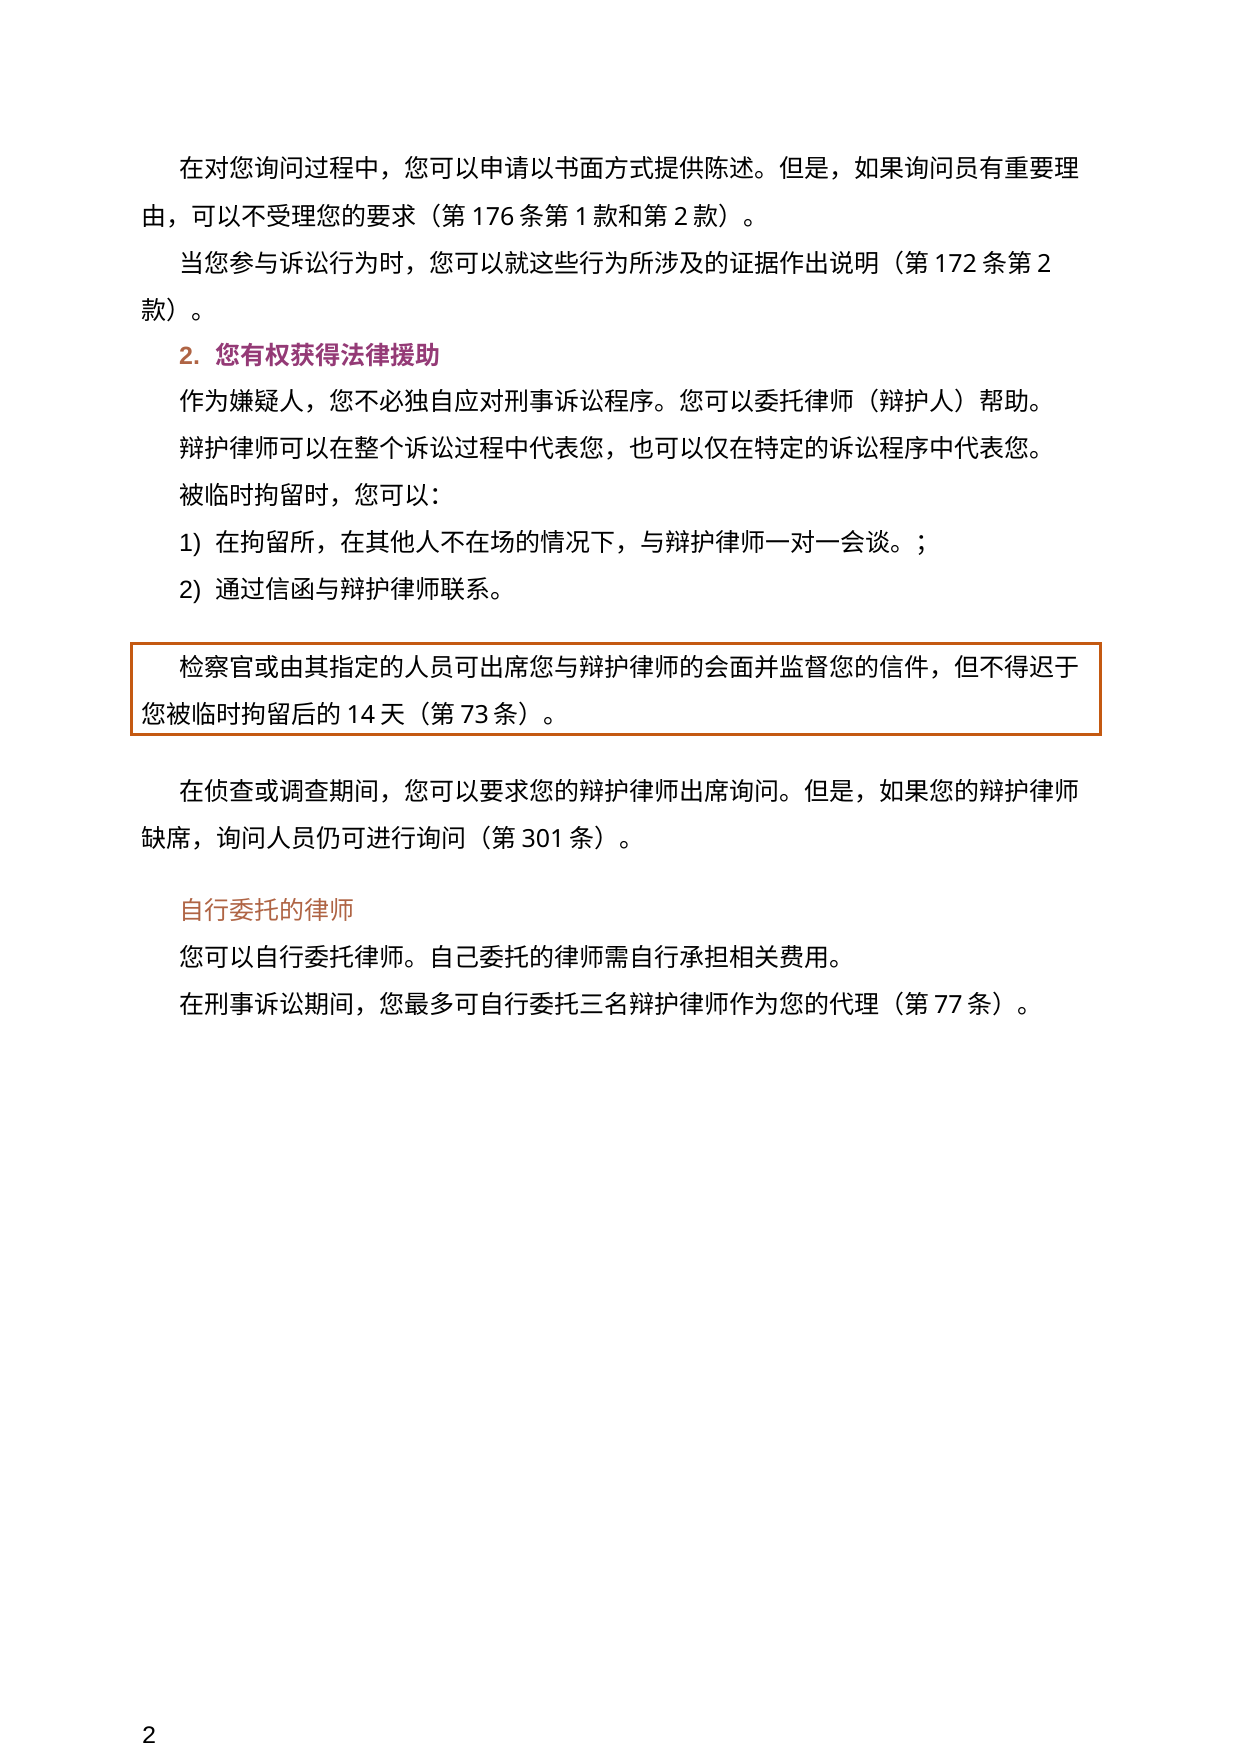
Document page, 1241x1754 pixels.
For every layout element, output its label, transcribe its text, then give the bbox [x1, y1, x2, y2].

text 检察官或由其指定的人员可出席您与辩护律师的会面并监督您的信件，但不得迟于您被临时拘留后的14天（第73条）。 [133, 645, 1099, 733]
text 被临时拘留时，您可以： [141, 476, 1091, 512]
text 在对您询问过程中，您可以申请以书面方式提供陈述。但是，如果询问员有重要理由，可以不受理您的要求（第176条第1款和第2款）。 [141, 149, 1091, 232]
text 您可以自行委托律师。自己委托的律师需自行承担相关费用。 [141, 938, 1091, 974]
text 自行委托的律师 [141, 891, 1091, 927]
text 在刑事诉讼期间，您最多可自行委托三名辩护律师作为您的代理（第77条）。 [141, 985, 1091, 1021]
text 作为嫌疑人，您不必独自应对刑事诉讼程序。您可以委托律师（辩护人）帮助。 [141, 382, 1091, 418]
text 辩护律师可以在整个诉讼过程中代表您，也可以仅在特定的诉讼程序中代表您。 [141, 429, 1091, 465]
list 通过信函与辩护律师联系。 [141, 570, 1091, 606]
list 您有权获得法律援助 [141, 337, 1091, 371]
list 在拘留所，在其他人不在场的情况下，与辩护律师一对一会谈。； [141, 523, 1091, 559]
text 在侦查或调查期间，您可以要求您的辩护律师出席询问。但是，如果您的辩护律师缺席，询问人员仍可进行询问（第301条）。 [141, 772, 1091, 855]
text 当您参与诉讼行为时，您可以就这些行为所涉及的证据作出说明（第172条第2款）。 [141, 243, 1091, 326]
